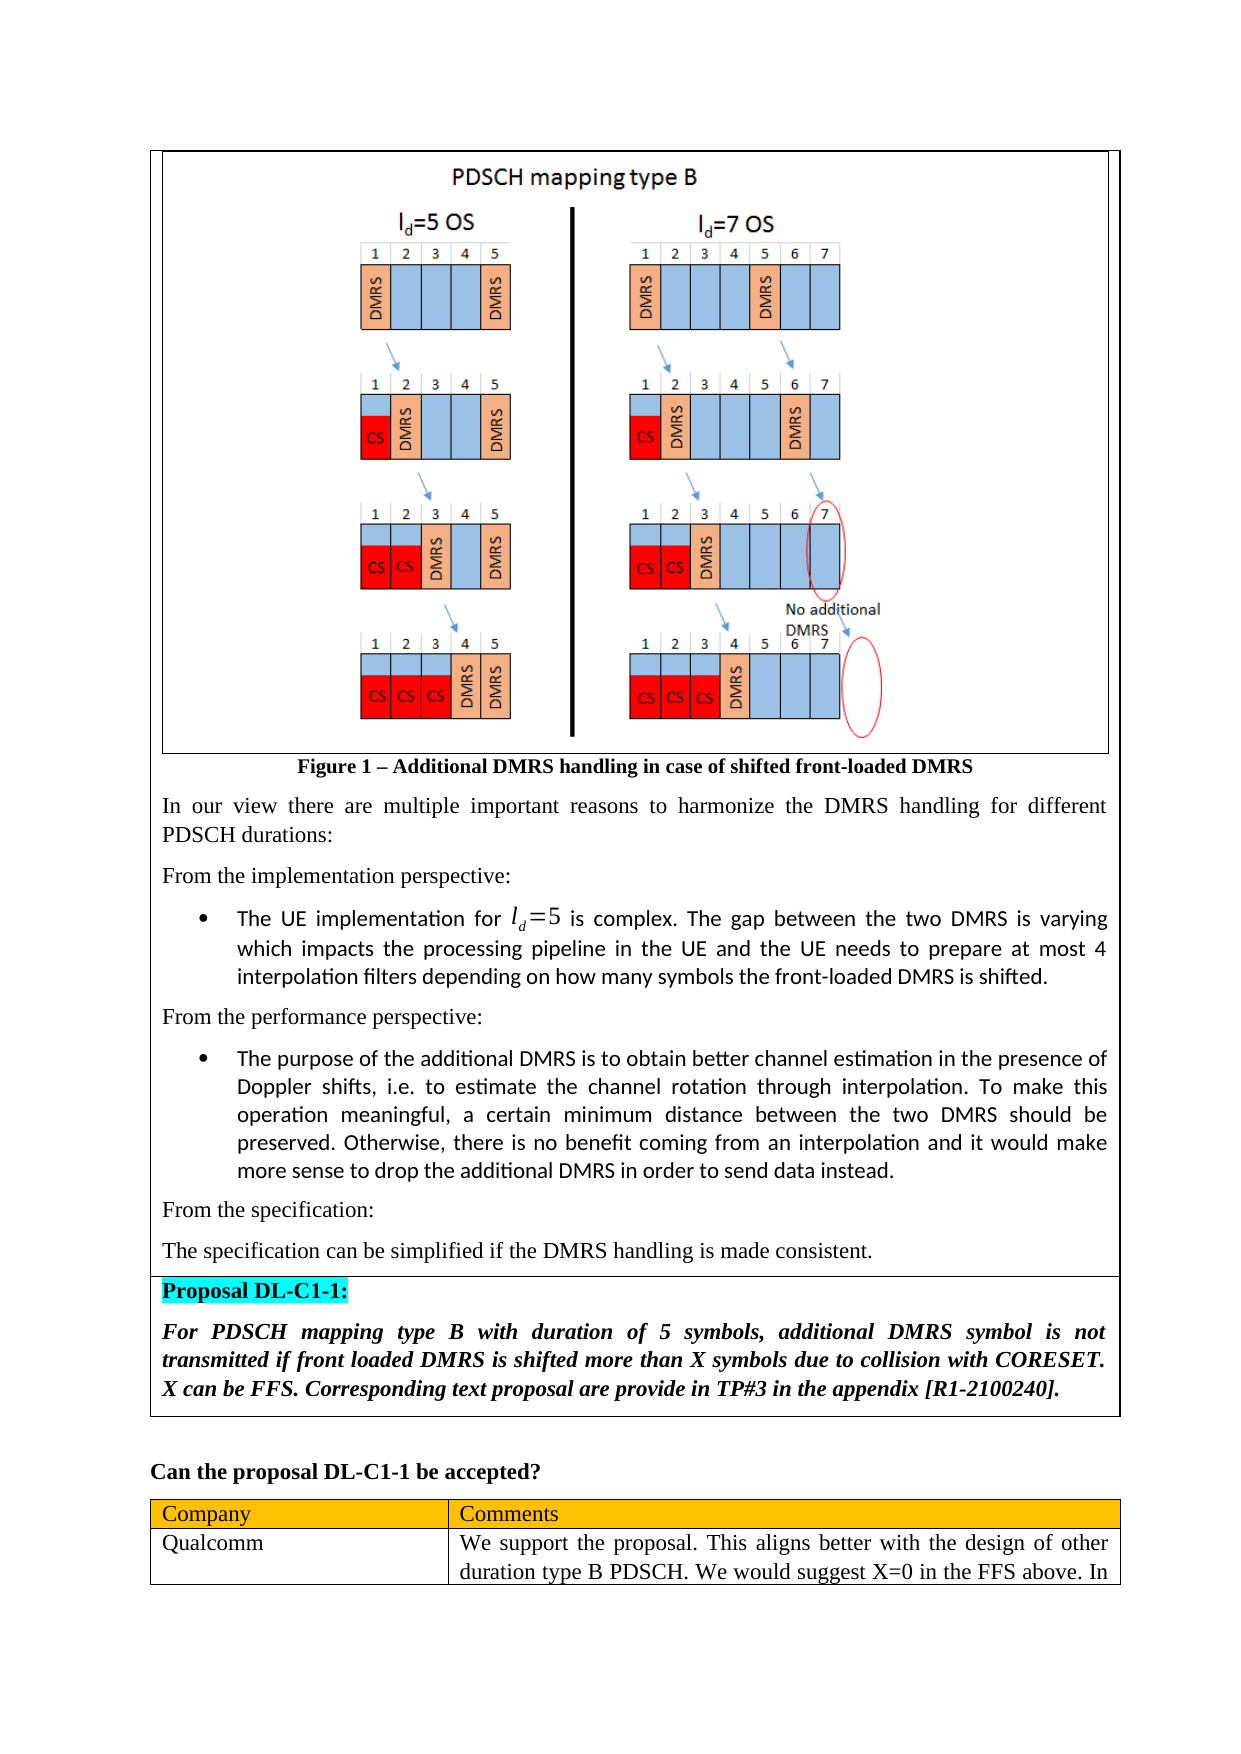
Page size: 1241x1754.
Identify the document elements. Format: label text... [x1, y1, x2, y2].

table_cell Qualcomm [151, 1529, 448, 1584]
text Can the proposal DL-C1-1 be accepted? [150, 1458, 1120, 1484]
picture [355, 152, 915, 739]
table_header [151, 151, 1119, 1276]
table_header Comments [449, 1500, 1120, 1528]
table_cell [449, 1529, 1120, 1584]
table_cell Proposal DL-C1-1: For PDSCH mapping type B with duration of 5 symbols, additional DMRS symbol is not transmitted if front loaded DMRS is shifted more than X symbols due to collision with CORESET. X can be FFS. Corresponding text proposal are provide in TP#3 in the appendix [R1-2100240]. [151, 1277, 1119, 1416]
table_header Company [151, 1500, 448, 1528]
